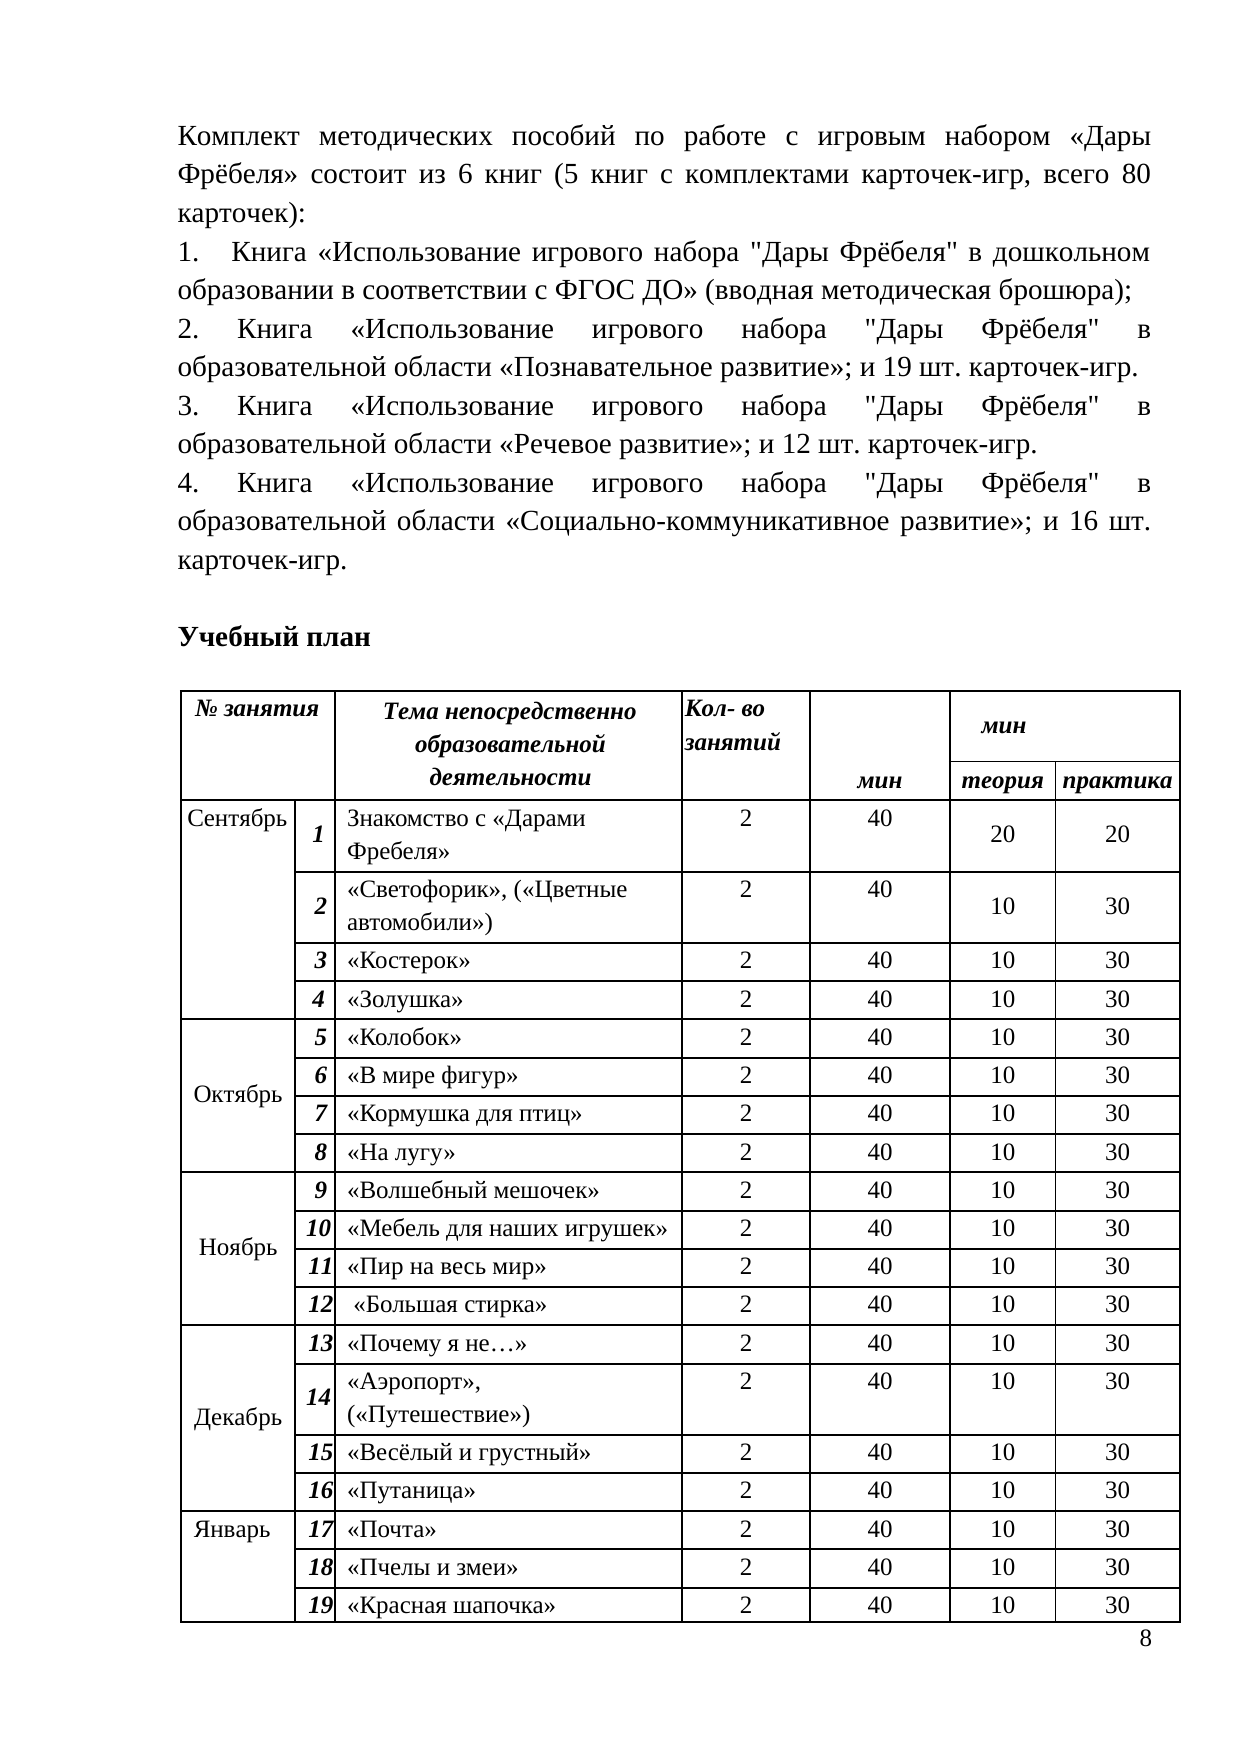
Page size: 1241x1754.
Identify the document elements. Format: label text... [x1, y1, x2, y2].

table_cell 2 [683, 1326, 809, 1362]
table_cell 30 [1056, 1059, 1179, 1095]
table_cell 10 [296, 1212, 334, 1248]
table_cell 16 [296, 1474, 334, 1510]
table_cell 30 [1056, 1212, 1179, 1248]
table_cell Декабрь [182, 1326, 294, 1510]
table_cell 30 [1056, 944, 1179, 980]
table_cell 17 [296, 1512, 334, 1548]
text 4. Книга «Использование игрового набора "Дары Фрёбеля" в образовательной области «Социально-коммуникативное развитие»; и 16 шт. карточек-игр. [177, 465, 1152, 576]
table_cell 30 [1056, 1365, 1179, 1434]
table_cell Январь [182, 1512, 294, 1621]
table_header Тема непосредственно образовательной деятельности [336, 692, 681, 799]
table_cell 1 [296, 801, 334, 871]
table_cell 40 [811, 1474, 949, 1510]
table_cell «Почему я не…» [336, 1326, 681, 1362]
table_header мин [951, 692, 1179, 761]
table_cell 40 [811, 1589, 949, 1621]
table_header № занятия [182, 692, 334, 799]
table_cell 3 [296, 944, 334, 980]
table_cell 30 [1056, 1474, 1179, 1510]
table_cell Сентябрь [182, 801, 294, 1018]
table_cell 10 [951, 1250, 1055, 1286]
table_cell 10 [951, 1326, 1055, 1362]
table_cell 40 [811, 1436, 949, 1472]
table_cell 2 [683, 1059, 809, 1095]
table_cell 30 [1056, 1326, 1179, 1362]
table_cell 30 [1056, 1436, 1179, 1472]
table_cell «Волшебный мешочек» [336, 1173, 681, 1209]
table_cell 10 [951, 1474, 1055, 1510]
table_cell 10 [951, 982, 1055, 1018]
table_cell 40 [811, 1512, 949, 1548]
table_cell 10 [951, 873, 1055, 942]
table_cell 40 [811, 801, 949, 871]
table_cell 40 [811, 1059, 949, 1095]
table_cell 18 [296, 1550, 334, 1587]
table_cell 6 [296, 1059, 334, 1095]
table_cell «Светофорик», («Цветные автомобили») [336, 873, 681, 942]
table_cell 10 [951, 1135, 1055, 1171]
table_cell «Почта» [336, 1512, 681, 1548]
table_cell 20 [951, 801, 1055, 871]
table_cell 11 [296, 1250, 334, 1286]
table_cell «Путаница» [336, 1474, 681, 1510]
table_cell 30 [1056, 1288, 1179, 1324]
text 3. Книга «Использование игрового набора "Дары Фрёбеля" в образовательной области «Речевое развитие»; и 12 шт. карточек-игр. [177, 388, 1152, 460]
table_cell «Колобок» [336, 1020, 681, 1057]
table_cell 2 [683, 801, 809, 871]
table_cell 2 [296, 873, 334, 942]
table_cell 2 [683, 1550, 809, 1587]
table_cell 10 [951, 1059, 1055, 1095]
table_cell «Мебель для наших игрушек» [336, 1212, 681, 1248]
table_cell 30 [1056, 873, 1179, 942]
table_cell 12 [296, 1288, 334, 1324]
table_cell 30 [1056, 1550, 1179, 1587]
table_cell 2 [683, 982, 809, 1018]
table_cell «Пчелы и змеи» [336, 1550, 681, 1587]
table_cell мин [811, 761, 949, 799]
table_cell 10 [951, 1212, 1055, 1248]
table_cell 10 [951, 1173, 1055, 1209]
table_cell «Красная шапочка» [336, 1589, 681, 1621]
table_cell 40 [811, 873, 949, 942]
table_cell 40 [811, 1173, 949, 1209]
table_cell 2 [683, 1589, 809, 1621]
table_cell 2 [683, 873, 809, 942]
table_cell 14 [296, 1365, 334, 1434]
table_cell 40 [811, 1020, 949, 1057]
table_cell 2 [683, 1020, 809, 1057]
table_cell 40 [811, 1250, 949, 1286]
table_cell 10 [951, 1589, 1055, 1621]
table_cell 10 [951, 1436, 1055, 1472]
table_cell 2 [683, 1512, 809, 1548]
table_header Кол- во занятий [683, 692, 809, 761]
table_cell 2 [683, 1212, 809, 1248]
table_cell 2 [683, 944, 809, 980]
table_cell 9 [296, 1173, 334, 1209]
table_cell Знакомство с «Дарами Фребеля» [336, 801, 681, 871]
table_cell «Большая стирка» [336, 1288, 681, 1324]
table_cell [683, 761, 809, 799]
table_cell 8 [296, 1135, 334, 1171]
table_cell 40 [811, 1550, 949, 1587]
text Комплект методических пособий по работе с игровым набором «Дары Фрёбеля» состоит из 6 книг (5 книг с комплектами карточек-игр, всего 80 карточек): [177, 118, 1152, 229]
table_cell 40 [811, 1288, 949, 1324]
table_cell 40 [811, 1326, 949, 1362]
table_cell «Весёлый и грустный» [336, 1436, 681, 1472]
table_cell 2 [683, 1365, 809, 1434]
table_cell «Костерок» [336, 944, 681, 980]
table_cell 30 [1056, 1589, 1179, 1621]
table_cell «В мире фигур» [336, 1059, 681, 1095]
table_cell 2 [683, 1436, 809, 1472]
table_cell 30 [1056, 1097, 1179, 1133]
table_cell 2 [683, 1474, 809, 1510]
table_cell 2 [683, 1097, 809, 1133]
table_cell теория [951, 762, 1055, 799]
table_cell 10 [951, 1550, 1055, 1587]
table_cell 13 [296, 1326, 334, 1362]
table_cell 40 [811, 982, 949, 1018]
table_cell 10 [951, 1097, 1055, 1133]
table_cell 10 [951, 1020, 1055, 1057]
table_cell 10 [951, 1365, 1055, 1434]
table_cell 2 [683, 1288, 809, 1324]
table_cell 30 [1056, 1250, 1179, 1286]
table_cell 40 [811, 1365, 949, 1434]
table_cell «Кормушка для птиц» [336, 1097, 681, 1133]
table_cell 4 [296, 982, 334, 1018]
table_cell «Аэропорт», («Путешествие») [336, 1365, 681, 1434]
table_cell «Пир на весь мир» [336, 1250, 681, 1286]
table_cell 19 [296, 1589, 334, 1621]
table_cell Октябрь [182, 1020, 294, 1171]
table_cell 30 [1056, 1173, 1179, 1209]
table_cell 40 [811, 1097, 949, 1133]
table_header [811, 692, 949, 761]
table_cell 10 [951, 1288, 1055, 1324]
table_cell 30 [1056, 1020, 1179, 1057]
table_cell 40 [811, 944, 949, 980]
table_cell 2 [683, 1135, 809, 1171]
table_cell 5 [296, 1020, 334, 1057]
table_cell 30 [1056, 1135, 1179, 1171]
text 1. Книга «Использование игрового набора "Дары Фрёбеля" в дошкольном образовании в соответствии с ФГОС ДО» (вводная методическая брошюра); [177, 234, 1152, 306]
table_cell «На лугу» [336, 1135, 681, 1171]
table_cell 40 [811, 1212, 949, 1248]
text 2. Книга «Использование игрового набора "Дары Фрёбеля" в образовательной области «Познавательное развитие»; и 19 шт. карточек-игр. [177, 311, 1152, 383]
table_cell Ноябрь [182, 1173, 294, 1324]
table_cell 10 [951, 944, 1055, 980]
table_cell 10 [951, 1512, 1055, 1548]
table_cell 30 [1056, 1512, 1179, 1548]
table_cell 20 [1056, 801, 1179, 871]
text Учебный план [177, 619, 1137, 653]
table_cell 30 [1056, 982, 1179, 1018]
table_cell практика [1056, 762, 1179, 799]
table_cell 2 [683, 1173, 809, 1209]
table_cell 7 [296, 1097, 334, 1133]
table_cell 15 [296, 1436, 334, 1472]
table_cell 2 [683, 1250, 809, 1286]
table_cell «Золушка» [336, 982, 681, 1018]
table_cell 40 [811, 1135, 949, 1171]
